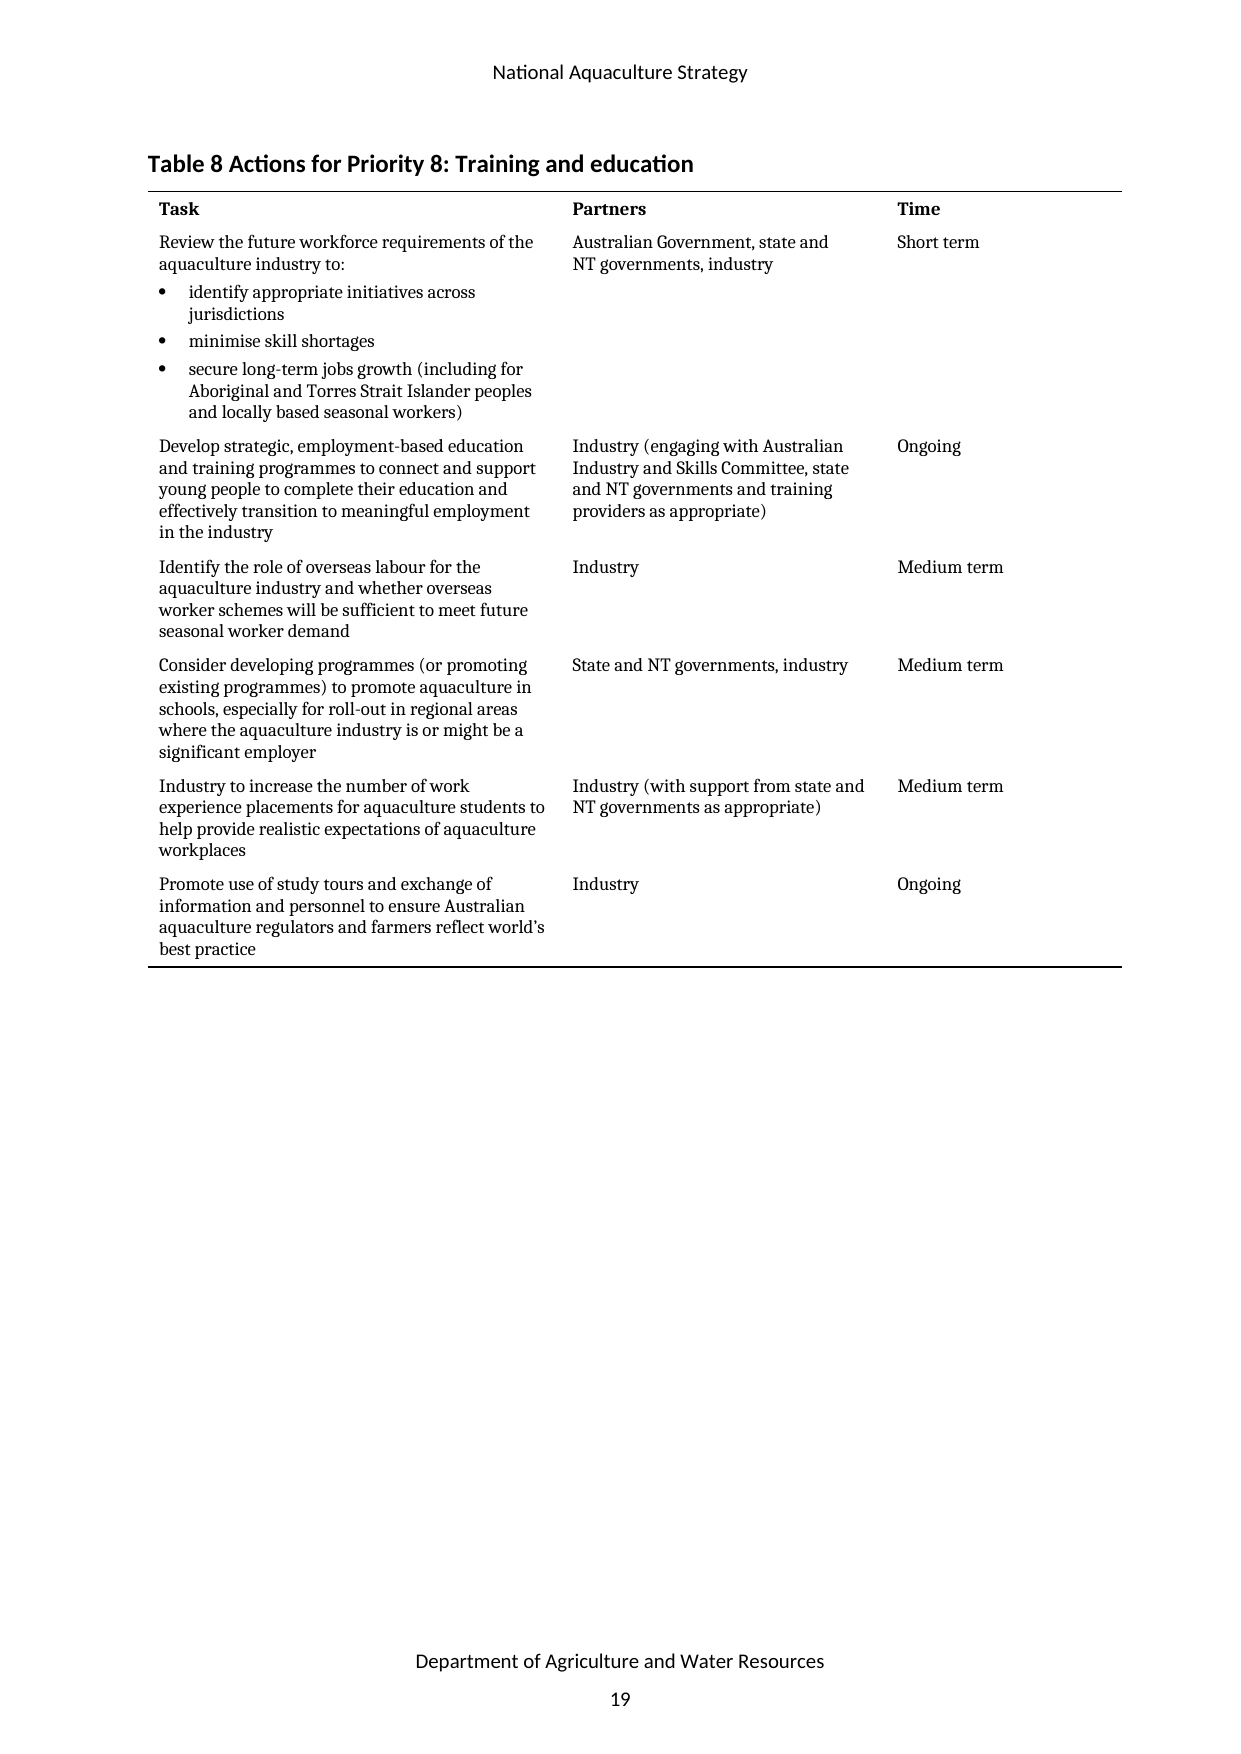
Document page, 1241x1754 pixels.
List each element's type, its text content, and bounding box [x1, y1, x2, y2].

table_cell Australian Government, state and NT governments, industry [561, 226, 886, 429]
table_cell Industry (engaging with Australian Industry and Skills Committee, state and NT governments and training providers as appropriate) [561, 430, 886, 550]
table_cell Develop strategic, employment-based education and training programmes to connect and support young people to complete their education and effectively transition to meaningful employment in the industry [148, 430, 561, 550]
table_header Time [886, 192, 1122, 226]
table_cell Medium term [886, 649, 1122, 769]
table_cell Consider developing programmes (or promoting existing programmes) to promote aquaculture in schools, especially for roll-out in regional areas where the aquaculture industry is or might be a significant employer [148, 649, 561, 769]
table_header Task [148, 192, 561, 226]
table_cell Industry (with support from state and NT governments as appropriate) [561, 769, 886, 868]
table_cell Short term [886, 226, 1122, 429]
table_cell Ongoing [886, 430, 1122, 550]
table_cell Industry [561, 550, 886, 649]
table_header Partners [561, 192, 886, 226]
table_cell Industry [561, 868, 886, 966]
table_cell Identify the role of overseas labour for the aquaculture industry and whether overseas worker schemes will be sufficient to meet future seasonal worker demand [148, 550, 561, 649]
table_cell Ongoing [886, 868, 1122, 966]
table_cell Review the future workforce requirements of the aquaculture industry to: identify appropriate initiatives across jurisdictions minimise skill shortages secure long-term jobs growth (including for Aboriginal and Torres Strait Islander peoples and locally based seasonal workers) [148, 226, 561, 429]
table_cell Promote use of study tours and exchange of information and personnel to ensure Australian aquaculture regulators and farmers reflect world’s best practice [148, 868, 561, 966]
table_cell State and NT governments, industry [561, 649, 886, 769]
table_cell Medium term [886, 550, 1122, 649]
table_cell Medium term [886, 769, 1122, 868]
table_cell Industry to increase the number of work experience placements for aquaculture students to help provide realistic expectations of aquaculture workplaces [148, 769, 561, 868]
